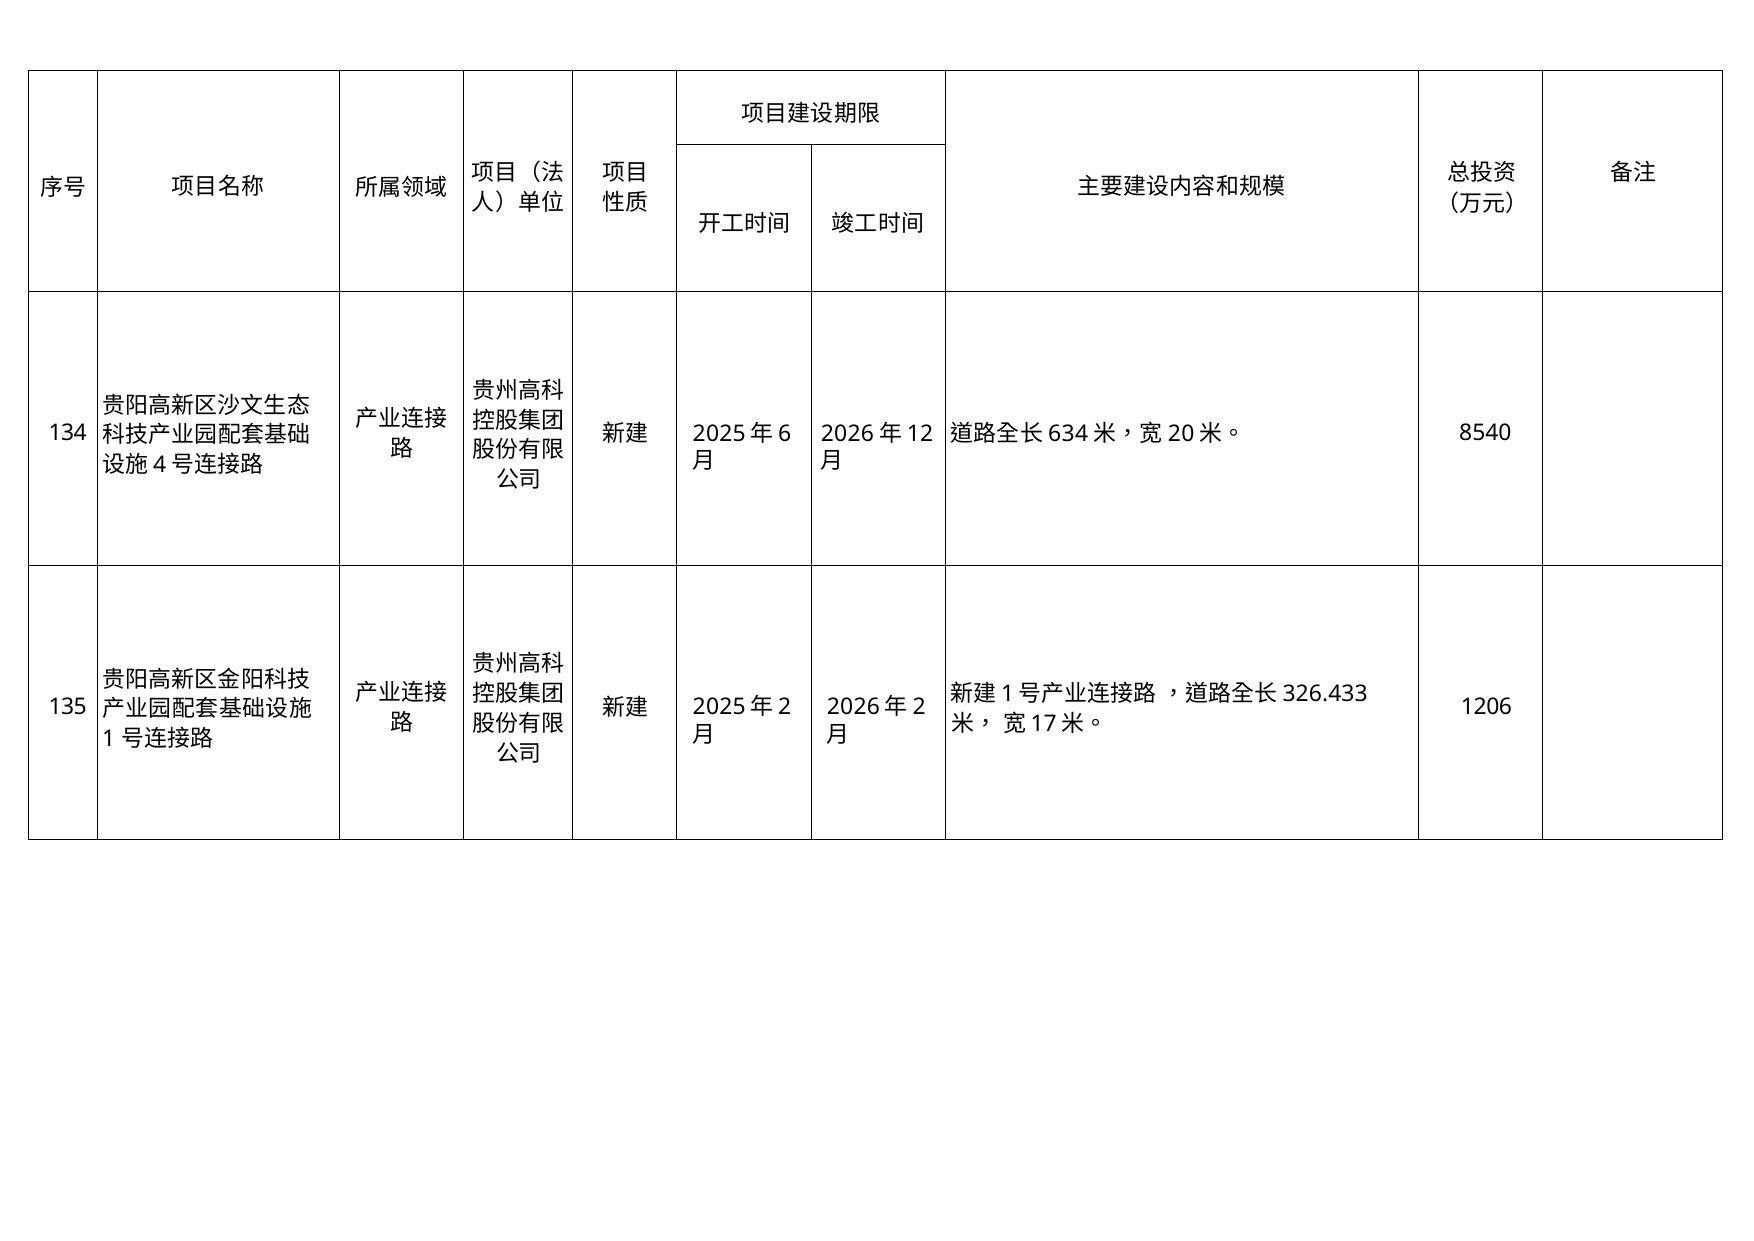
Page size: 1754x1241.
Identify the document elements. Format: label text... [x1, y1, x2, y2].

table_cell 产业连接 路 [340, 292, 463, 564]
table_cell 贵阳高新区金阳科技 产业园配套基础设施1 号连接路 [98, 566, 339, 838]
table_header 项目（法 人）单位 [464, 71, 572, 291]
table_cell 开工时间 [677, 145, 811, 291]
table_header 所属领域 [340, 71, 463, 291]
table_cell 8540 [1419, 292, 1542, 564]
table_header 项目名称 [98, 71, 339, 291]
table_cell 贵州高科 控股集团 股份有限 公司 [464, 292, 572, 564]
table_cell 道路全长634米，宽20米。 [946, 292, 1418, 564]
table_cell 2026年12月 [812, 292, 945, 564]
table_cell 新建1号产业连接路 ，道路全长326.433米， 宽17米。 [946, 566, 1418, 838]
table_header 总投资 （万元） [1419, 71, 1542, 291]
table_cell 135 [29, 566, 97, 838]
table_cell [1543, 292, 1722, 564]
table_cell 贵州高科 控股集团 股份有限 公司 [464, 566, 572, 838]
table_cell 竣工时间 [812, 145, 945, 291]
table_header 项目 性质 [573, 71, 676, 291]
table_cell 2026年2月 [812, 566, 945, 838]
table_cell 新建 [573, 292, 676, 564]
table_cell 2025年6月 [677, 292, 811, 564]
table_cell 2025年2月 [677, 566, 811, 838]
table_cell 134 [29, 292, 97, 564]
table_header 序号 [29, 71, 97, 291]
table_header 备注 [1543, 71, 1722, 291]
table_header 主要建设内容和规模 [946, 71, 1418, 291]
table_header 项目建设期限 [677, 71, 945, 144]
table_cell 1206 [1419, 566, 1542, 838]
table_cell 贵阳高新区沙文生态 科技产业园配套基础 设施4号连接路 [98, 292, 339, 564]
table_cell [1543, 566, 1722, 838]
table_cell 产业连接 路 [340, 566, 463, 838]
table_cell 新建 [573, 566, 676, 838]
